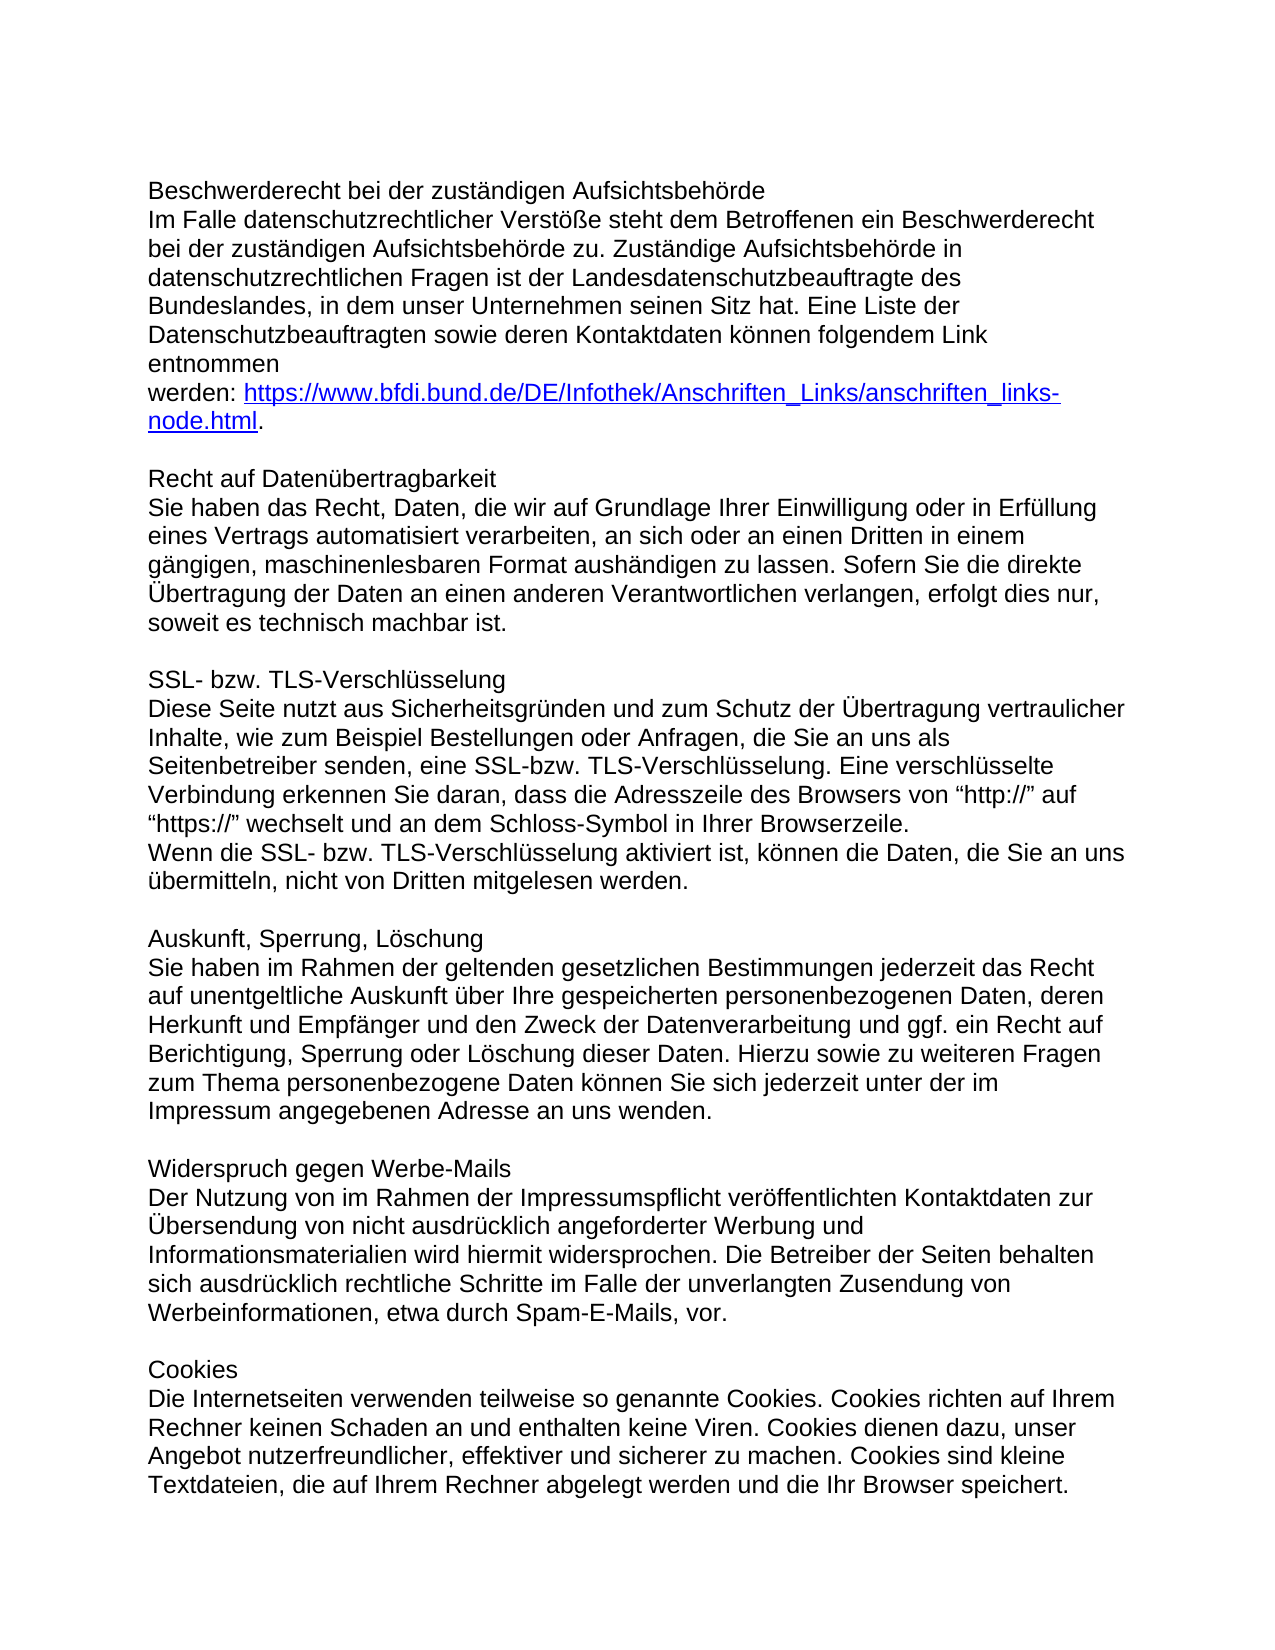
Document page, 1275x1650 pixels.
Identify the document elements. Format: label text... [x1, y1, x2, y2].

subtitle Recht auf Datenübertragbarkeit [148, 464, 1127, 493]
subtitle SSL- bzw. TLS-Verschlüsselung [148, 665, 1127, 694]
text Der Nutzung von im Rahmen der Impressumspflicht veröffentlichten Kontaktdaten zur Übersendung von nicht ausdrücklich angeforderter Werbung und Informationsmaterialien wird hiermit widersprochen. Die Betreiber der Seiten behalten sich ausdrücklich rechtliche Schritte im Falle der unverlangten Zusendung von Werbeinformationen, etwa durch Spam-E-Mails, vor. [148, 1183, 1127, 1326]
subtitle Auskunft, Sperrung, Löschung [148, 924, 1127, 953]
subtitle Beschwerderecht bei der zuständigen Aufsichtsbehörde [148, 176, 1127, 205]
text Im Falle datenschutzrechtlicher Verstöße steht dem Betroffenen ein Beschwerderecht bei der zuständigen Aufsichtsbehörde zu. Zuständige Aufsichtsbehörde in datenschutzrechtlichen Fragen ist der Landesdatenschutzbeauftragte des Bundeslandes, in dem unser Unternehmen seinen Sitz hat. Eine Liste der Datenschutzbeauftragten sowie deren Kontaktdaten können folgendem Link entnommen werden: https://www.bfdi.bund.de/DE/Infothek/Anschriften_Links/anschriften_links-node.html. [148, 205, 1127, 435]
text Die Internetseiten verwenden teilweise so genannte Cookies. Cookies richten auf Ihrem Rechner keinen Schaden an und enthalten keine Viren. Cookies dienen dazu, unser Angebot nutzerfreundlicher, effektiver und sicherer zu machen. Cookies sind kleine Textdateien, die auf Ihrem Rechner abgelegt werden und die Ihr Browser speichert. [148, 1384, 1127, 1499]
subtitle Cookies [148, 1355, 1127, 1384]
text Diese Seite nutzt aus Sicherheitsgründen und zum Schutz der Übertragung vertraulicher Inhalte, wie zum Beispiel Bestellungen oder Anfragen, die Sie an uns als Seitenbetreiber senden, eine SSL-bzw. TLS-Verschlüsselung. Eine verschlüsselte Verbindung erkennen Sie daran, dass die Adresszeile des Browsers von “http://” auf “https://” wechselt und an dem Schloss-Symbol in Ihrer Browserzeile. [148, 694, 1127, 838]
subtitle Widerspruch gegen Werbe-Mails [148, 1154, 1127, 1183]
text Wenn die SSL- bzw. TLS-Verschlüsselung aktiviert ist, können die Daten, die Sie an uns übermitteln, nicht von Dritten mitgelesen werden. [148, 838, 1127, 895]
text Sie haben das Recht, Daten, die wir auf Grundlage Ihrer Einwilligung oder in Erfüllung eines Vertrags automatisiert verarbeiten, an sich oder an einen Dritten in einem gängigen, maschinenlesbaren Format aushändigen zu lassen. Sofern Sie die direkte Übertragung der Daten an einen anderen Verantwortlichen verlangen, erfolgt dies nur, soweit es technisch machbar ist. [148, 493, 1127, 636]
text Sie haben im Rahmen der geltenden gesetzlichen Bestimmungen jederzeit das Recht auf unentgeltliche Auskunft über Ihre gespeicherten personenbezogenen Daten, deren Herkunft und Empfänger und den Zweck der Datenverarbeitung und ggf. ein Recht auf Berichtigung, Sperrung oder Löschung dieser Daten. Hierzu sowie zu weiteren Fragen zum Thema personenbezogene Daten können Sie sich jederzeit unter der im Impressum angegebenen Adresse an uns wenden. [148, 953, 1127, 1125]
